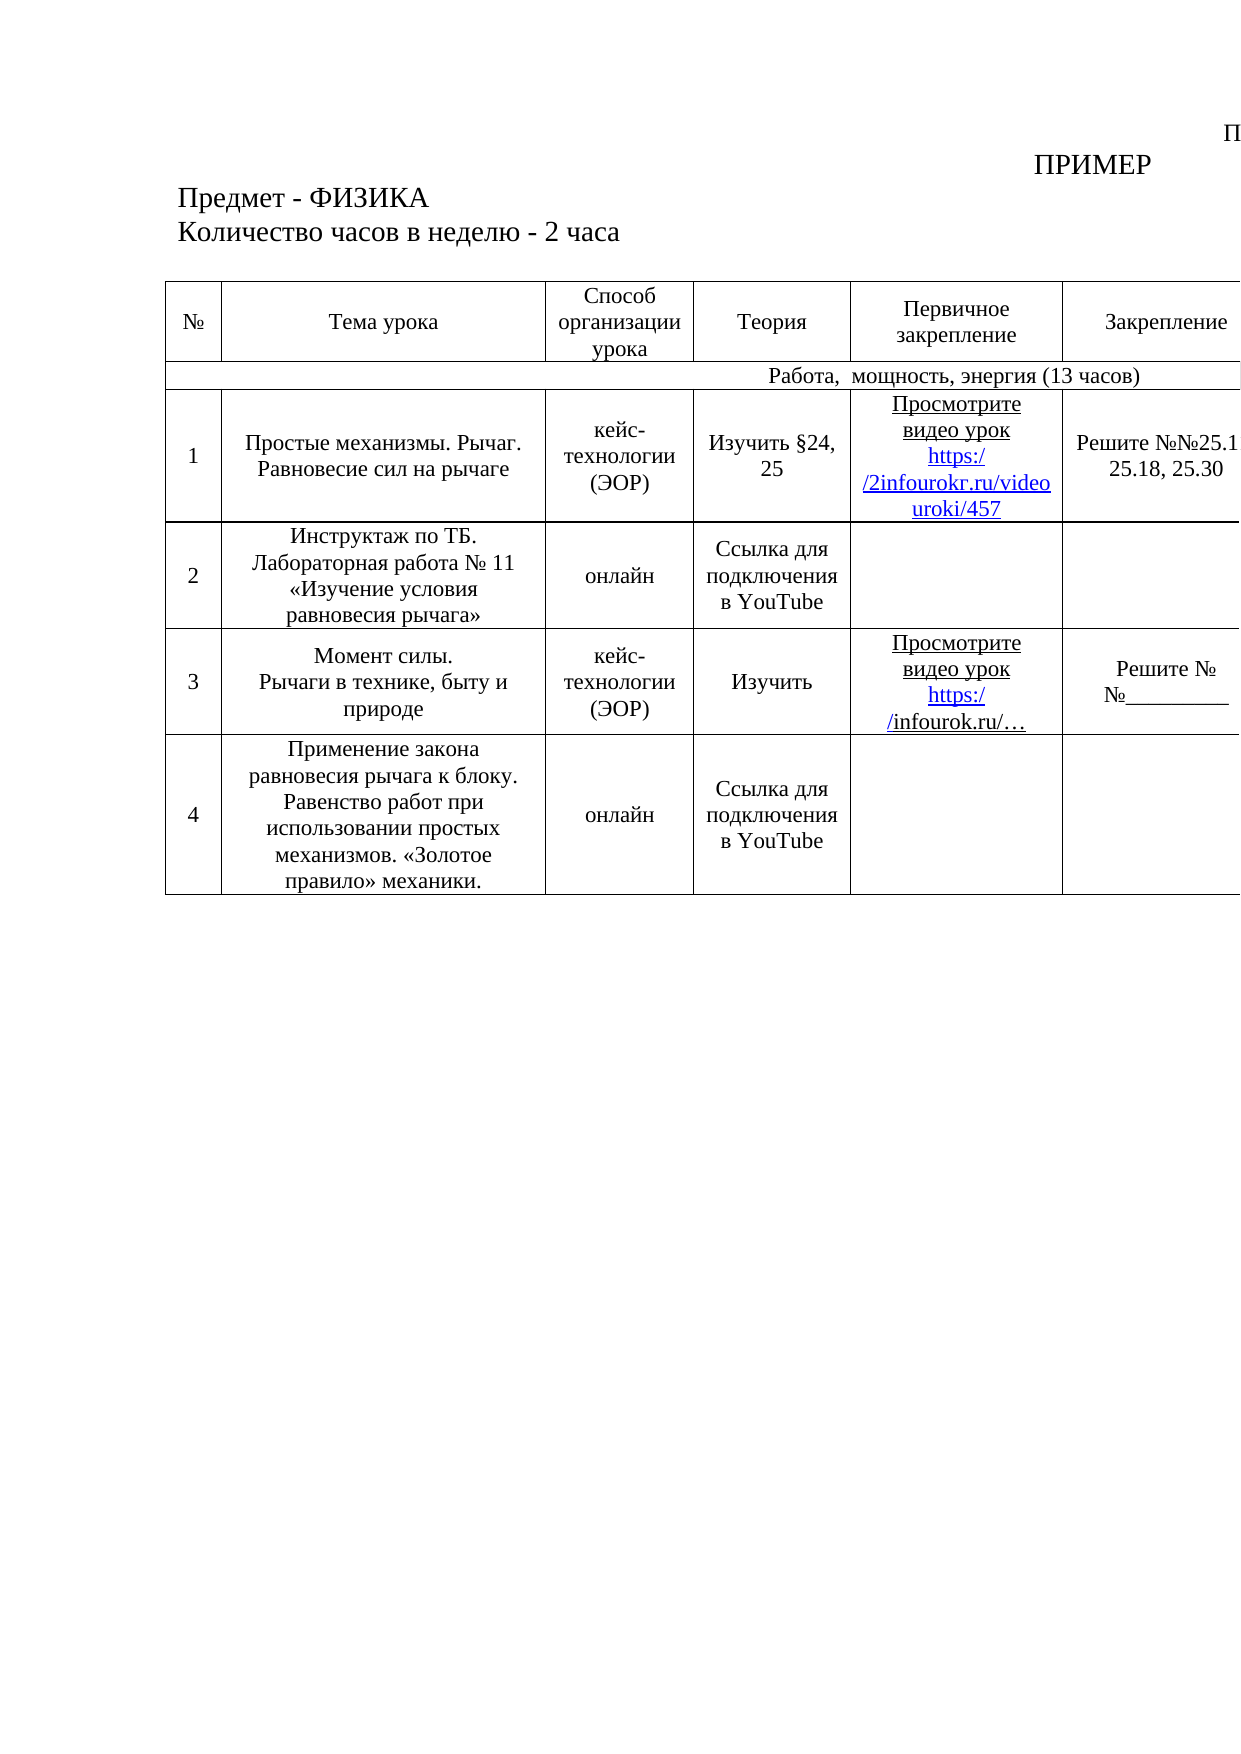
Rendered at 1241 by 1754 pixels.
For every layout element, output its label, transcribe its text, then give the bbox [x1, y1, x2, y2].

table_header Теория [694, 282, 850, 361]
table_cell Применение закона равновесия рычага к блоку. Равенство работ при использовании простых механизмов. «Золотое правило» механики. [222, 735, 545, 893]
table_cell [1063, 521, 1240, 628]
text П [1149, 118, 1240, 147]
text Количество часов в неделю - 2 часа [177, 214, 1152, 247]
table_cell Просмотрите видео урок https://2infourokг.ru/videouroki/457 [851, 390, 1062, 521]
table_cell Ссылка для подключения в YouTube [694, 735, 850, 893]
table_cell [851, 735, 1062, 893]
table_cell Работа, мощность, энергия (13 часов) [166, 362, 1240, 388]
table_cell Простые механизмы. Рычаг. Равновесие сил на рычаге [222, 390, 545, 521]
table_cell 3 [166, 629, 221, 734]
table_header Первичное закрепление [851, 282, 1062, 361]
table_cell онлайн [546, 523, 693, 628]
table_cell 2 [166, 523, 221, 628]
table_cell Ссылка для подключения в YouTube [694, 523, 850, 628]
table_cell 4 [166, 735, 221, 893]
table_cell Инструктаж по ТБ. Лабораторная работа № 11 «Изучение условия равновесия рычага» [222, 523, 545, 628]
table_cell 1 [166, 390, 221, 521]
table_header Закрепление [1063, 282, 1240, 361]
table_cell Изучить §24, 25 [694, 390, 850, 521]
table_cell [851, 523, 1062, 628]
text ПРИМЕР [177, 147, 1152, 180]
table_cell [1063, 734, 1240, 893]
table_cell Решите №№_________ [1063, 628, 1240, 734]
table_cell Момент силы. Рычаги в технике, быту и природе [222, 629, 545, 734]
table_cell Изучить [694, 629, 850, 734]
text Предмет - ФИЗИКА [177, 180, 1152, 214]
table_header Тема урока [222, 282, 545, 361]
table_cell кейс-технологии (ЭОР) [546, 629, 693, 734]
table_cell онлайн [546, 735, 693, 893]
table_cell Просмотрите видео урок https://infourok.ru/… [851, 629, 1062, 734]
table_cell кейс-технологии (ЭОР) [546, 390, 693, 521]
table_cell Решите №№25.11, 25.18, 25.30 [1063, 390, 1240, 521]
table_header № [166, 282, 221, 361]
table_header Способ организации урока [546, 282, 693, 361]
